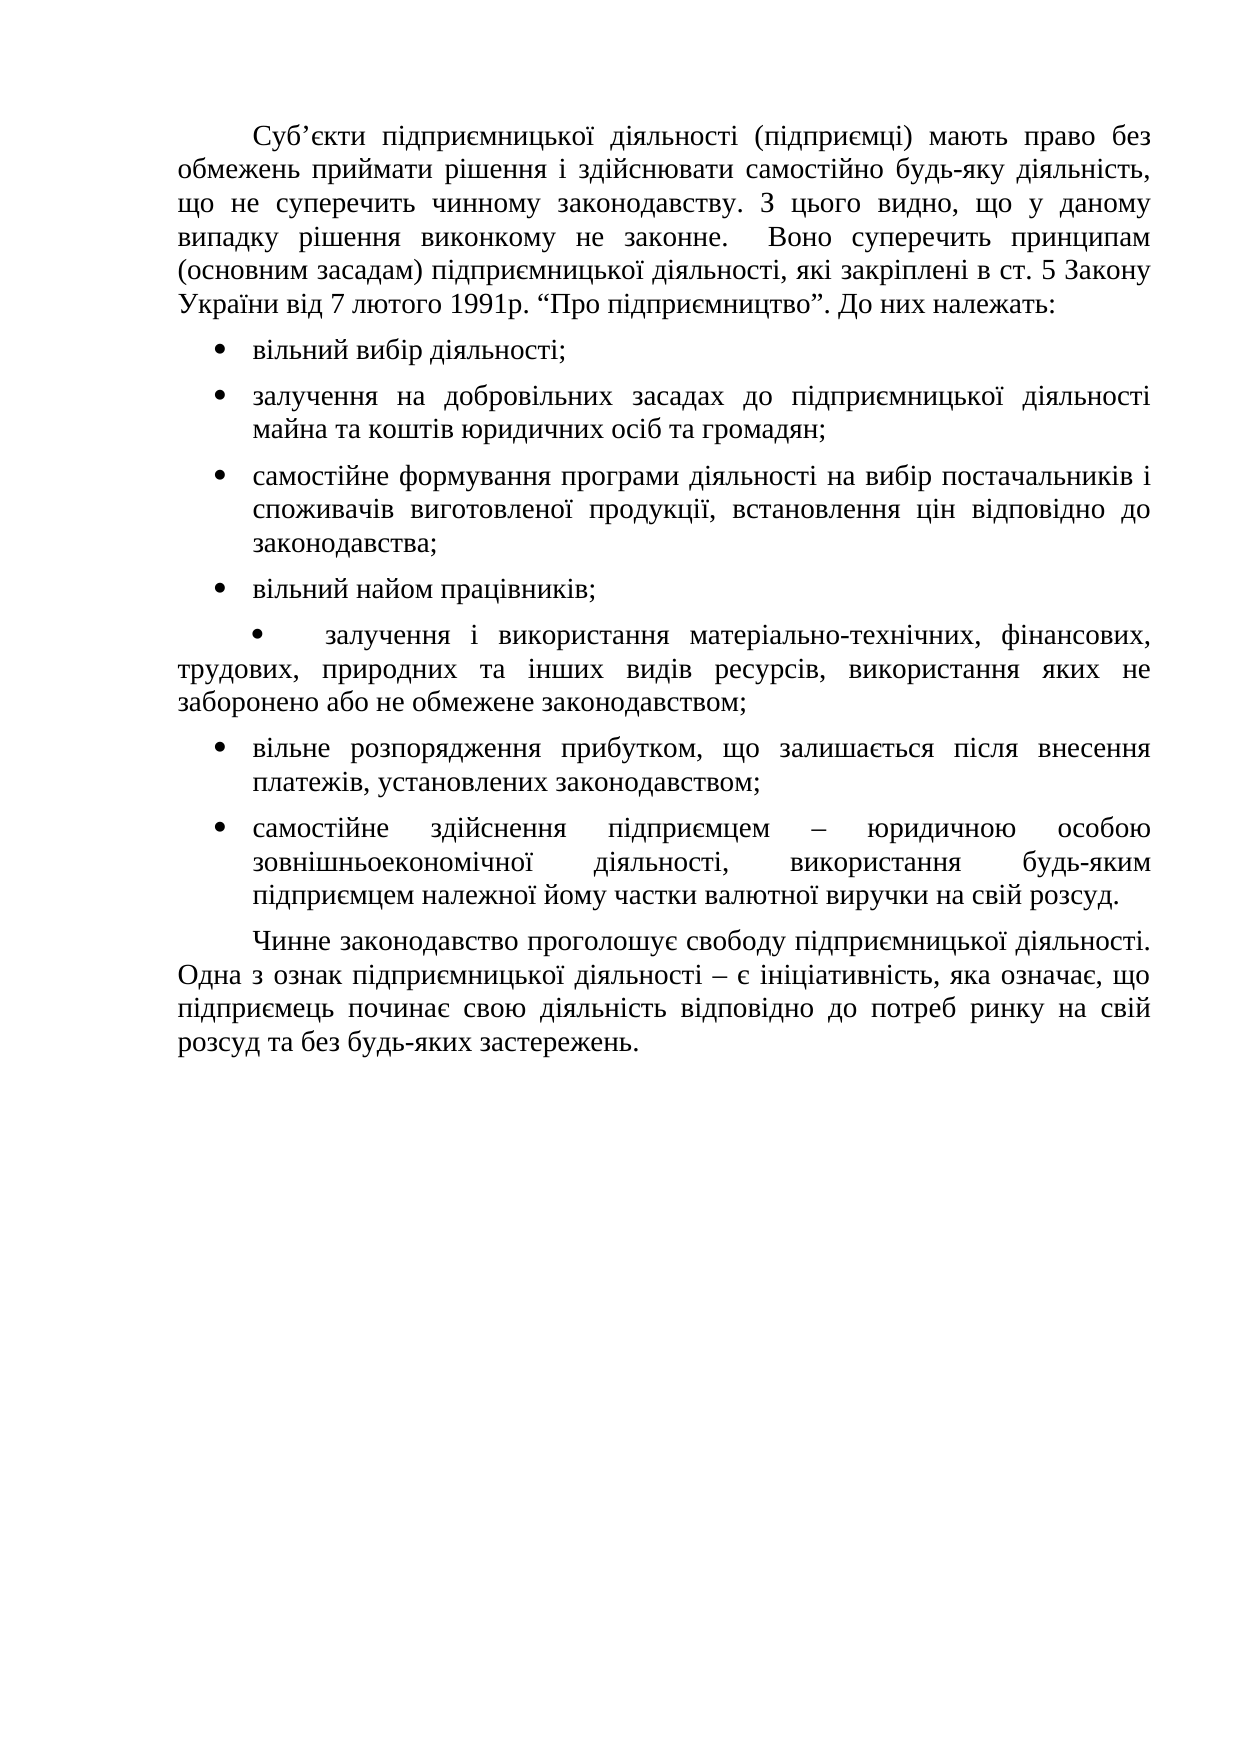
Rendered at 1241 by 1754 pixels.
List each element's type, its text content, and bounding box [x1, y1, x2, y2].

list самостійне здійснення підприємцем – юридичною особою зовнішньоекономічної діяльності, використання будь-яким підприємцем належної йому частки валютної виручки на свій розсуд. [215, 810, 1152, 911]
text Чинне законодавство проголошує свободу підприємницької діяльності. Одна з ознак підприємницької діяльності – є ініціативність, яка означає, що підприємець починає свою діяльність відповідно до потреб ринку на свій розсуд та без будь-яких застережень. [177, 923, 1152, 1057]
list вільне розпорядження прибутком, що залишається після внесення платежів, установлених законодавством; [215, 730, 1152, 797]
list вільний найом працівників; [215, 571, 1152, 604]
text Суб’єкти підприємницької діяльності (підприємці) мають право без обмежень приймати рішення і здійснювати самостійно будь-яку діяльність, що не суперечить чинному законодавству. З цього видно, що у даному випадку рішення виконкому не законне. Воно суперечить принципам (основним засадам) підприємницької діяльності, які закріплені в ст. 5 Закону України від 7 лютого 1991р. “Про підприємництво”. До них належать: [177, 118, 1152, 319]
list вільний вибір діяльності; [215, 332, 1152, 366]
list самостійне формування програми діяльності на вибір постачальників і споживачів виготовленої продукції, встановлення цін відповідно до законодавства; [215, 458, 1152, 558]
list залучення і використання матеріально-технічних, фінансових, трудових, природних та інших видів ресурсів, використання яких не заборонено або не обмежене законодавством; [177, 617, 1152, 718]
list залучення на добровільних засадах до підприємницької діяльності майна та коштів юридичних осіб та громадян; [215, 378, 1152, 445]
